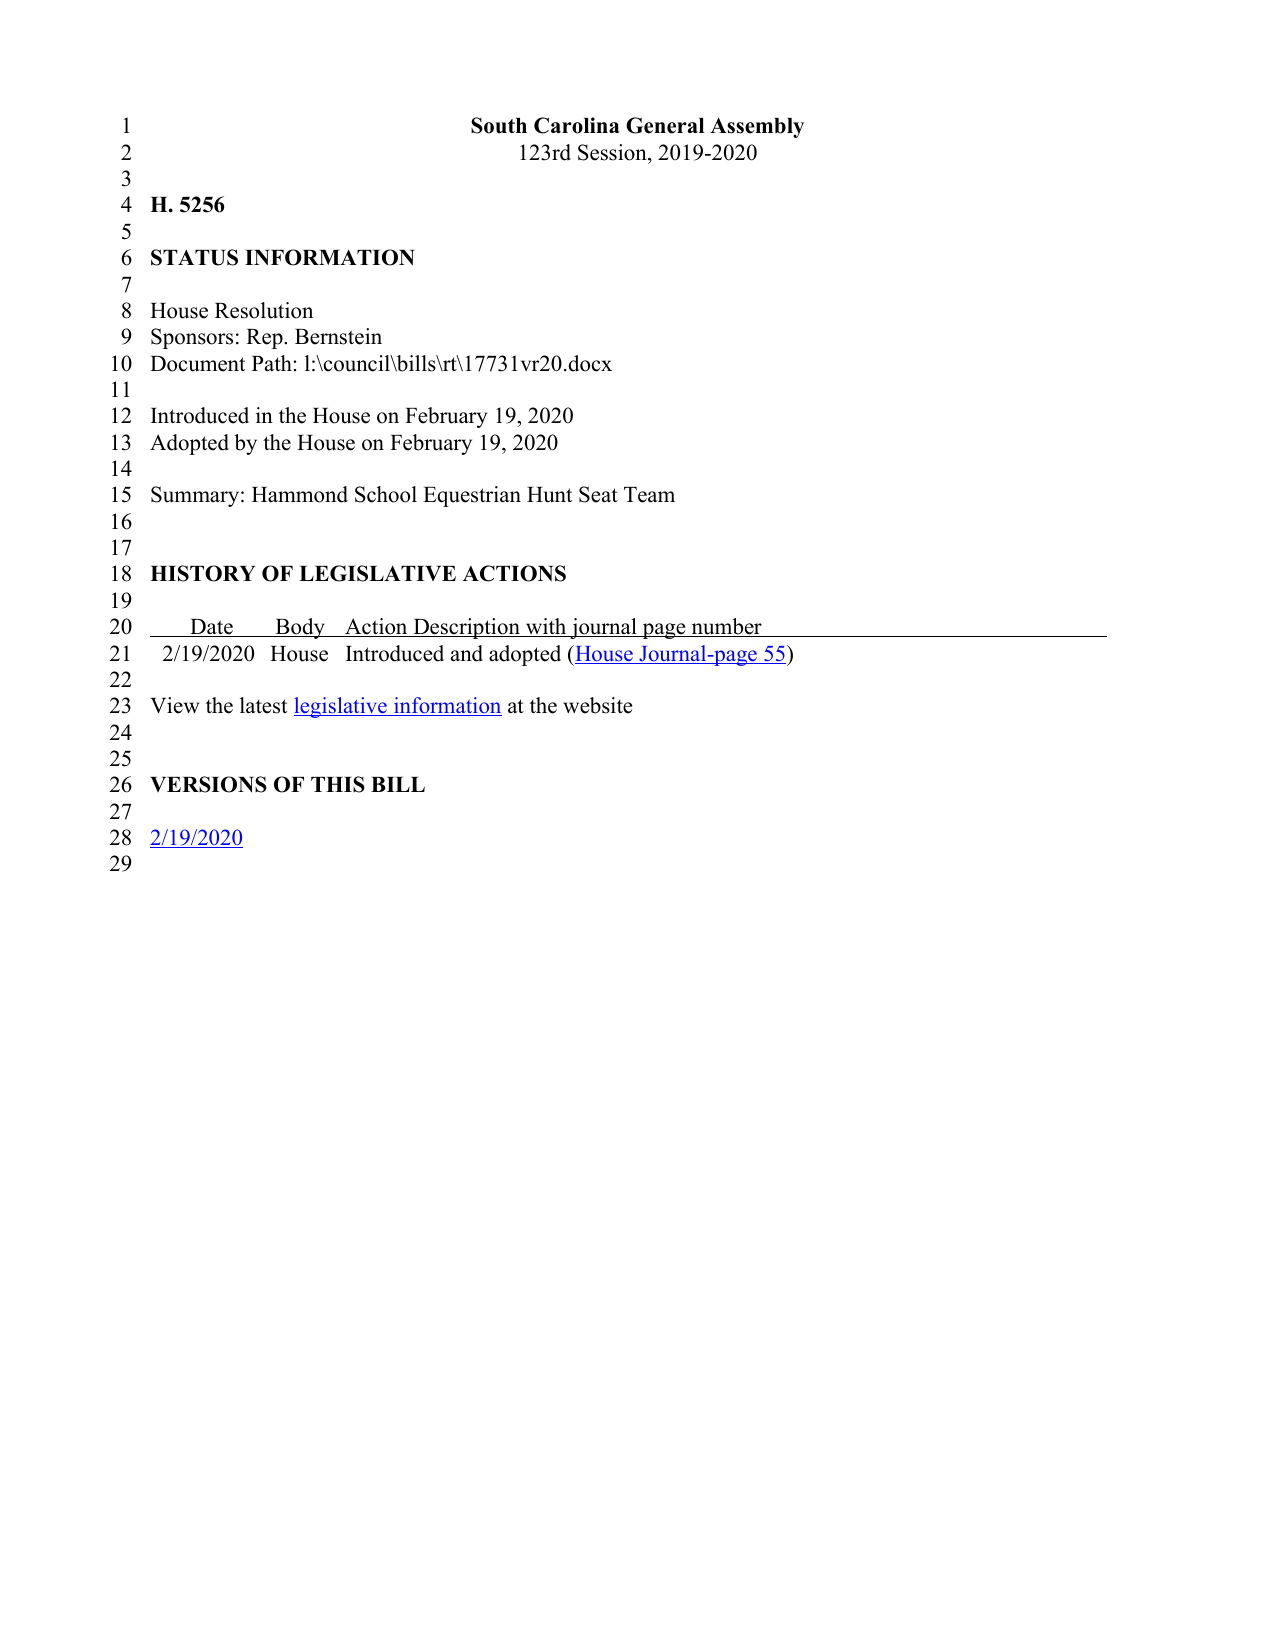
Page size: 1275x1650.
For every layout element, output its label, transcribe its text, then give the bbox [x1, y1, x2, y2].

text Document Path: l:\council\bills\rt\17731vr20.docx [150, 350, 1125, 376]
text VERSIONS OF THIS BILL [150, 771, 1125, 798]
text House Resolution [150, 297, 1125, 323]
text Sponsors: Rep. Bernstein [150, 323, 1125, 350]
text 123rd Session, 2019-2020 [150, 139, 1125, 165]
text H. 5256 [150, 192, 1125, 218]
text Adopted by the House on February 19, 2020 [150, 429, 1125, 455]
text 2/19/2020 [150, 824, 1125, 850]
text Date Body Action Description with journal page number [150, 613, 1125, 639]
text View the latest legislative information at the website [150, 692, 1125, 719]
text Summary: Hammond School Equestrian Hunt Seat Team [150, 481, 1125, 508]
text Introduced in the House on February 19, 2020 [150, 402, 1125, 429]
text HISTORY OF LEGISLATIVE ACTIONS [150, 561, 1125, 587]
text STATUS INFORMATION [150, 244, 1125, 271]
text 2/19/2020 House Introduced and adopted (House Journal-page 55) [150, 639, 1125, 666]
text South Carolina General Assembly [150, 112, 1125, 139]
